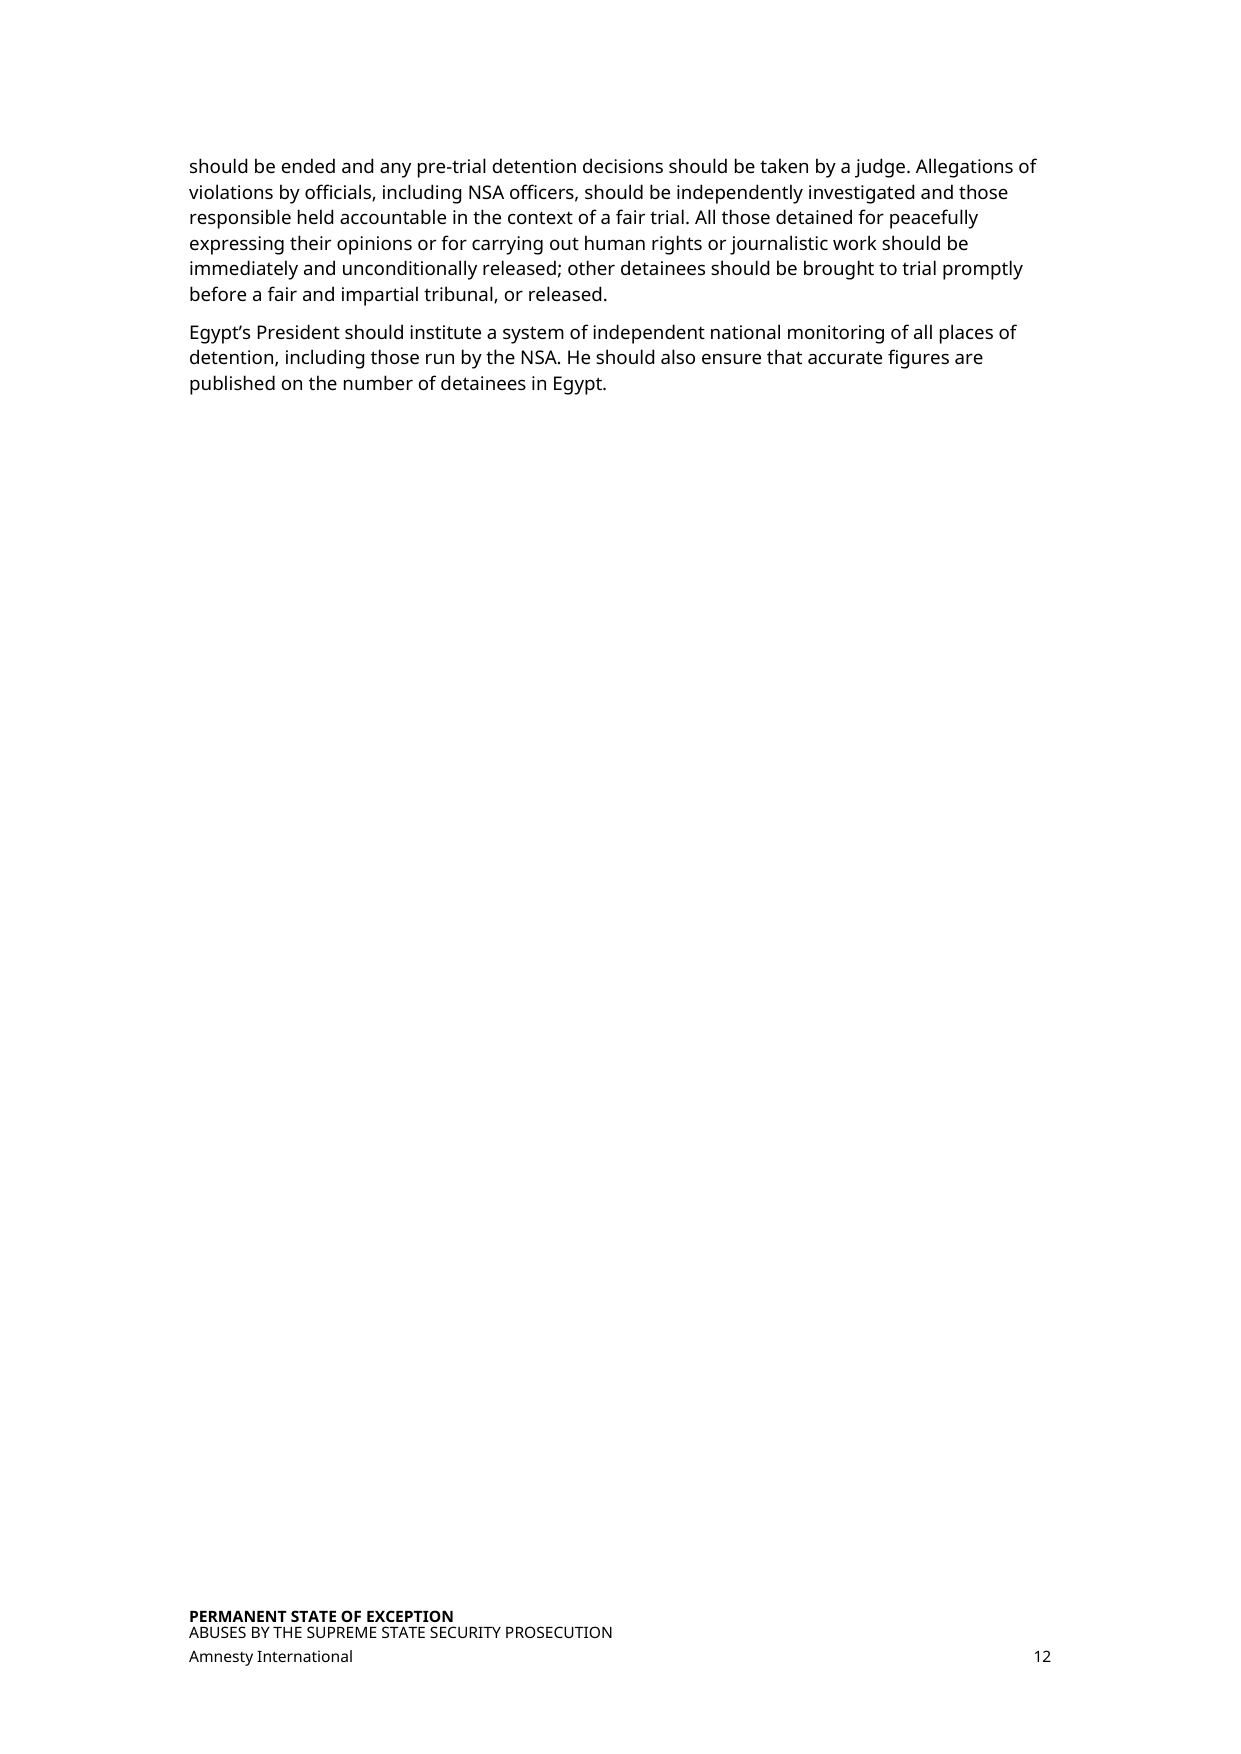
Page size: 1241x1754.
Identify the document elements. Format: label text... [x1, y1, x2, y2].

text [189, 153, 1051, 307]
text Egypt’s President should institute a system of independent national monitoring of all places of detention, including those run by the NSA. He should also ensure that accurate figures are published on the number of detainees in Egypt. [189, 319, 1051, 396]
